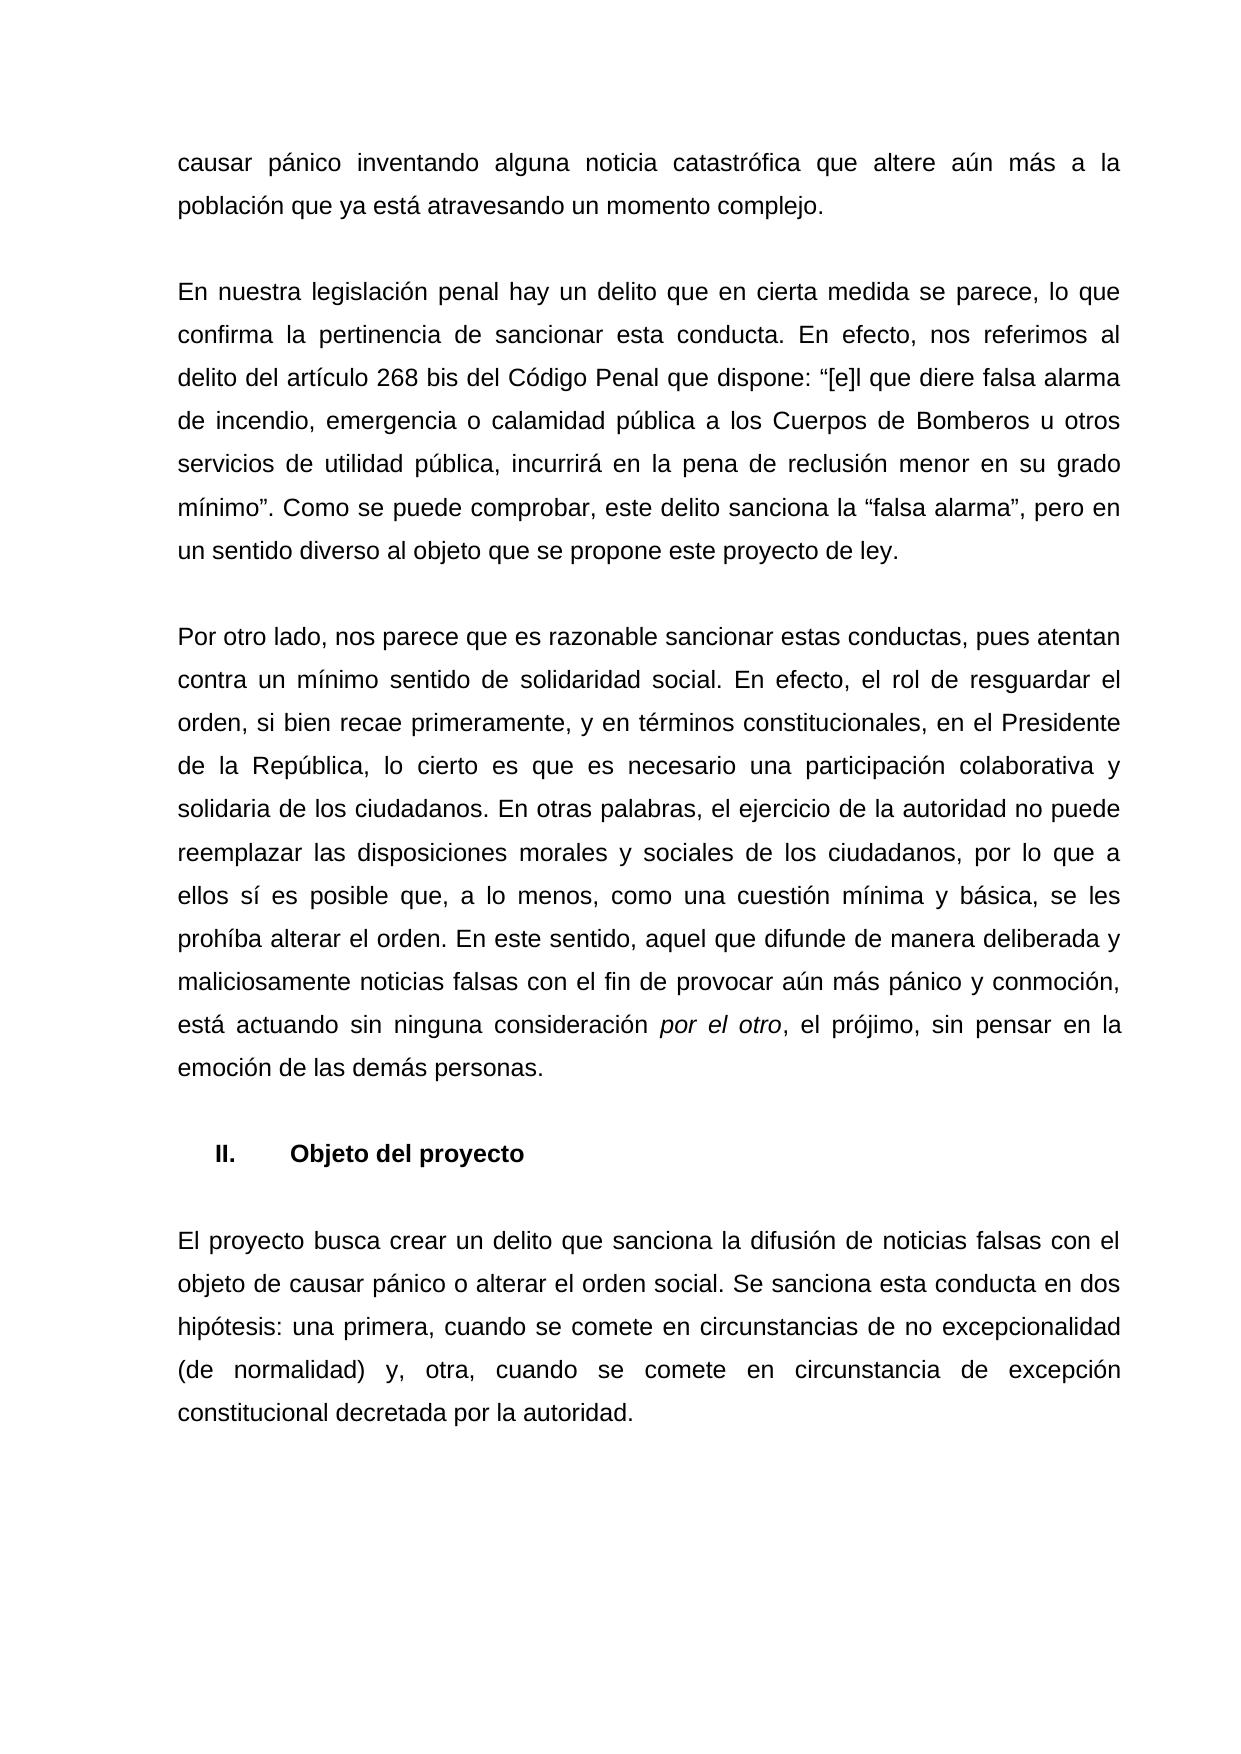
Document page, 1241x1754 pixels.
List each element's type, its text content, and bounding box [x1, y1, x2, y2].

list Objeto del proyecto [215, 1139, 1122, 1168]
text En nuestra legislación penal hay un delito que en cierta medida se parece, lo que confirma la pertinencia de sancionar esta conducta. En efecto, nos referimos al delito del artículo 268 bis del Código Penal que dispone: “[e]l que diere falsa alarma de incendio, emergencia o calamidad pública a los Cuerpos de Bomberos u otros servicios de utilidad pública, incurrirá en la pena de reclusión menor en su grado mínimo”. Como se puede comprobar, este delito sanciona la “falsa alarma”, pero en un sentido diverso al objeto que se propone este proyecto de ley. [177, 277, 1122, 564]
text El proyecto busca crear un delito que sanciona la difusión de noticias falsas con el objeto de causar pánico o alterar el orden social. Se sanciona esta conducta en dos hipótesis: una primera, cuando se comete en circunstancias de no excepcionalidad (de normalidad) y, otra, cuando se comete en circunstancia de excepción constitucional decretada por la autoridad. [177, 1226, 1122, 1427]
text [177, 148, 1122, 219]
text Por otro lado, nos parece que es razonable sancionar estas conductas, pues atentan contra un mínimo sentido de solidaridad social. En efecto, el rol de resguardar el orden, si bien recae primeramente, y en términos constitucionales, en el Presidente de la República, lo cierto es que es necesario una participación colaborativa y solidaria de los ciudadanos. En otras palabras, el ejercicio de la autoridad no puede reemplazar las disposiciones morales y sociales de los ciudadanos, por lo que a ellos sí es posible que, a lo menos, como una cuestión mínima y básica, se les prohíba alterar el orden. En este sentido, aquel que difunde de manera deliberada y maliciosamente noticias falsas con el fin de provocar aún más pánico y conmoción, está actuando sin ninguna consideración por el otro, el prójimo, sin pensar en la emoción de las demás personas. [177, 622, 1122, 1082]
